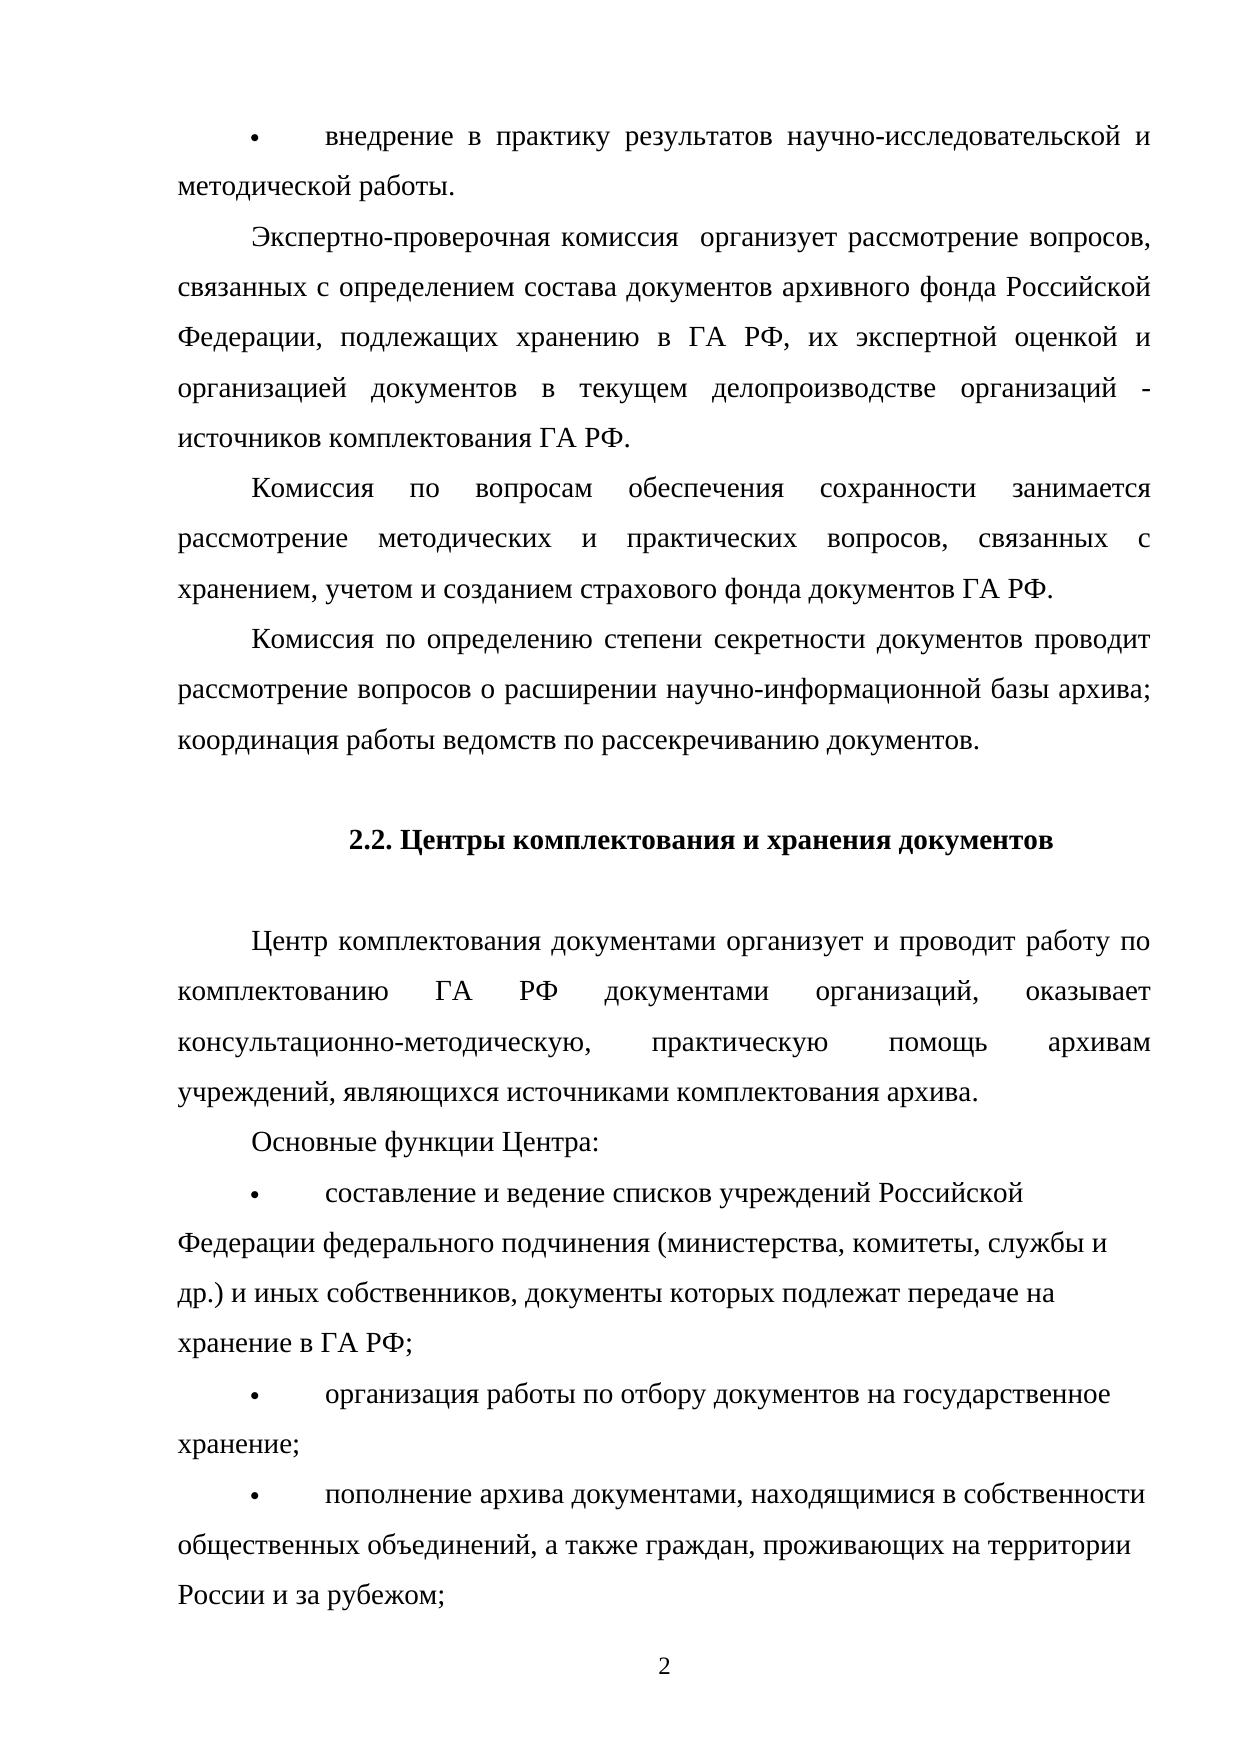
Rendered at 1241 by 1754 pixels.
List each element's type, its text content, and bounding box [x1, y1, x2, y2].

list составление и ведение списков учреждений Российской Федерации федерального подчинения (министерства, комитеты, службы и др.) и иных собственников, документы которых подлежат передаче на хранение в ГА РФ; [177, 1175, 1152, 1359]
text 2.2. Центры комплектования и хранения документов [177, 822, 1152, 856]
list пополнение архива документами, находящимися в собственности общественных объединений, а также граждан, проживающих на территории России и за рубежом; [177, 1477, 1152, 1611]
text Комиссия по определению степени секретности документов проводит рассмотрение вопросов о расширении научно-информационной базы архива; координация работы ведомств по рассекречиванию документов. [177, 621, 1152, 755]
text Экспертно-проверочная комиссия организует рассмотрение вопросов, связанных с определением состава документов архивного фонда Российской Федерации, подлежащих хранению в ГА РФ, их экспертной оценкой и организацией документов в текущем делопроизводстве организаций - источников комплектования ГА РФ. [177, 219, 1152, 453]
list внедрение в практику результатов научно-исследовательской и методической работы. [177, 118, 1152, 202]
text Комиссия по вопросам обеспечения сохранности занимается рассмотрение методических и практических вопросов, связанных с хранением, учетом и созданием страхового фонда документов ГА РФ. [177, 470, 1152, 604]
text Основные функции Центра: [177, 1124, 1152, 1158]
text Центр комплектования документами организует и проводит работу по комплектованию ГА РФ документами организаций, оказывает консультационно-методическую, практическую помощь архивам учреждений, являющихся источниками комплектования архива. [177, 923, 1152, 1108]
list организация работы по отбору документов на государственное хранение; [177, 1376, 1152, 1460]
